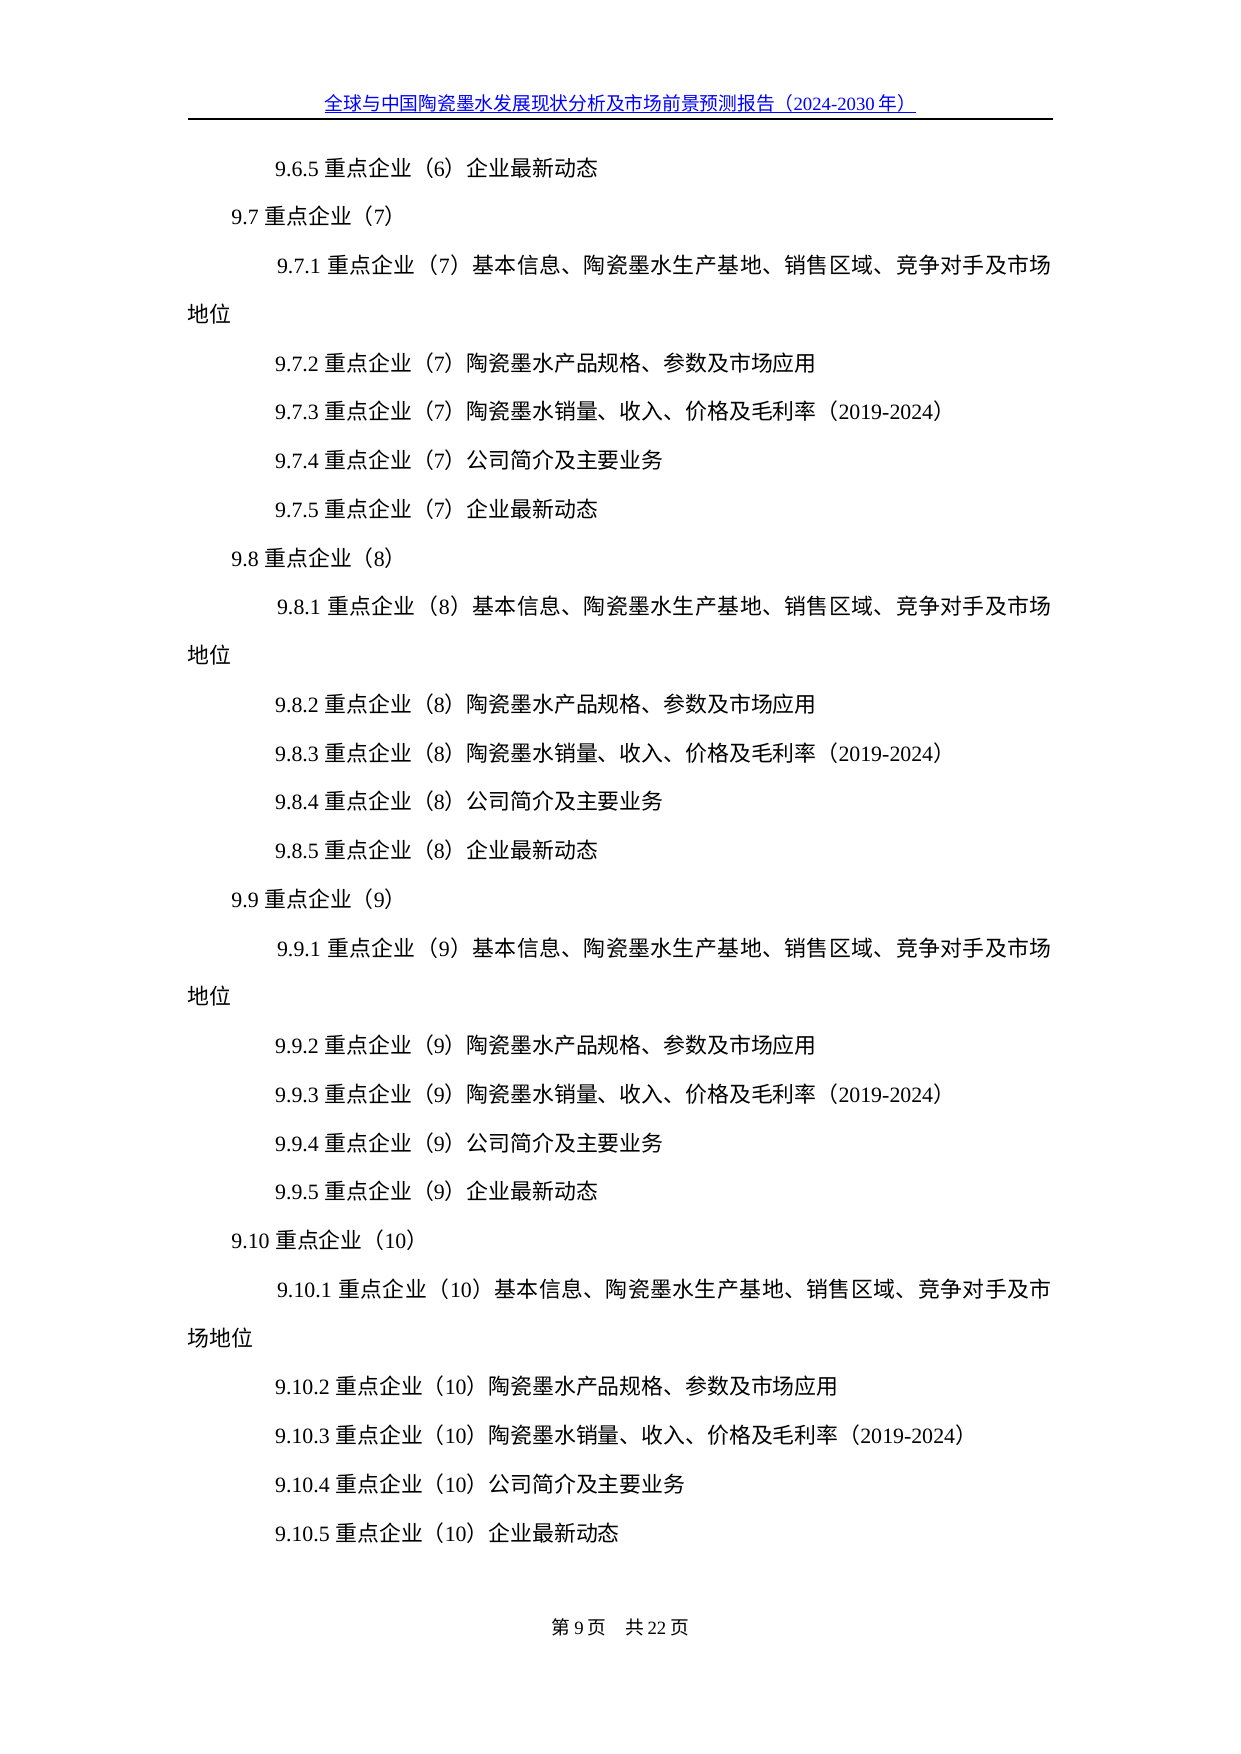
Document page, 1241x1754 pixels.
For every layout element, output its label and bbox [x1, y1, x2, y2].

text [187, 150, 1053, 1548]
